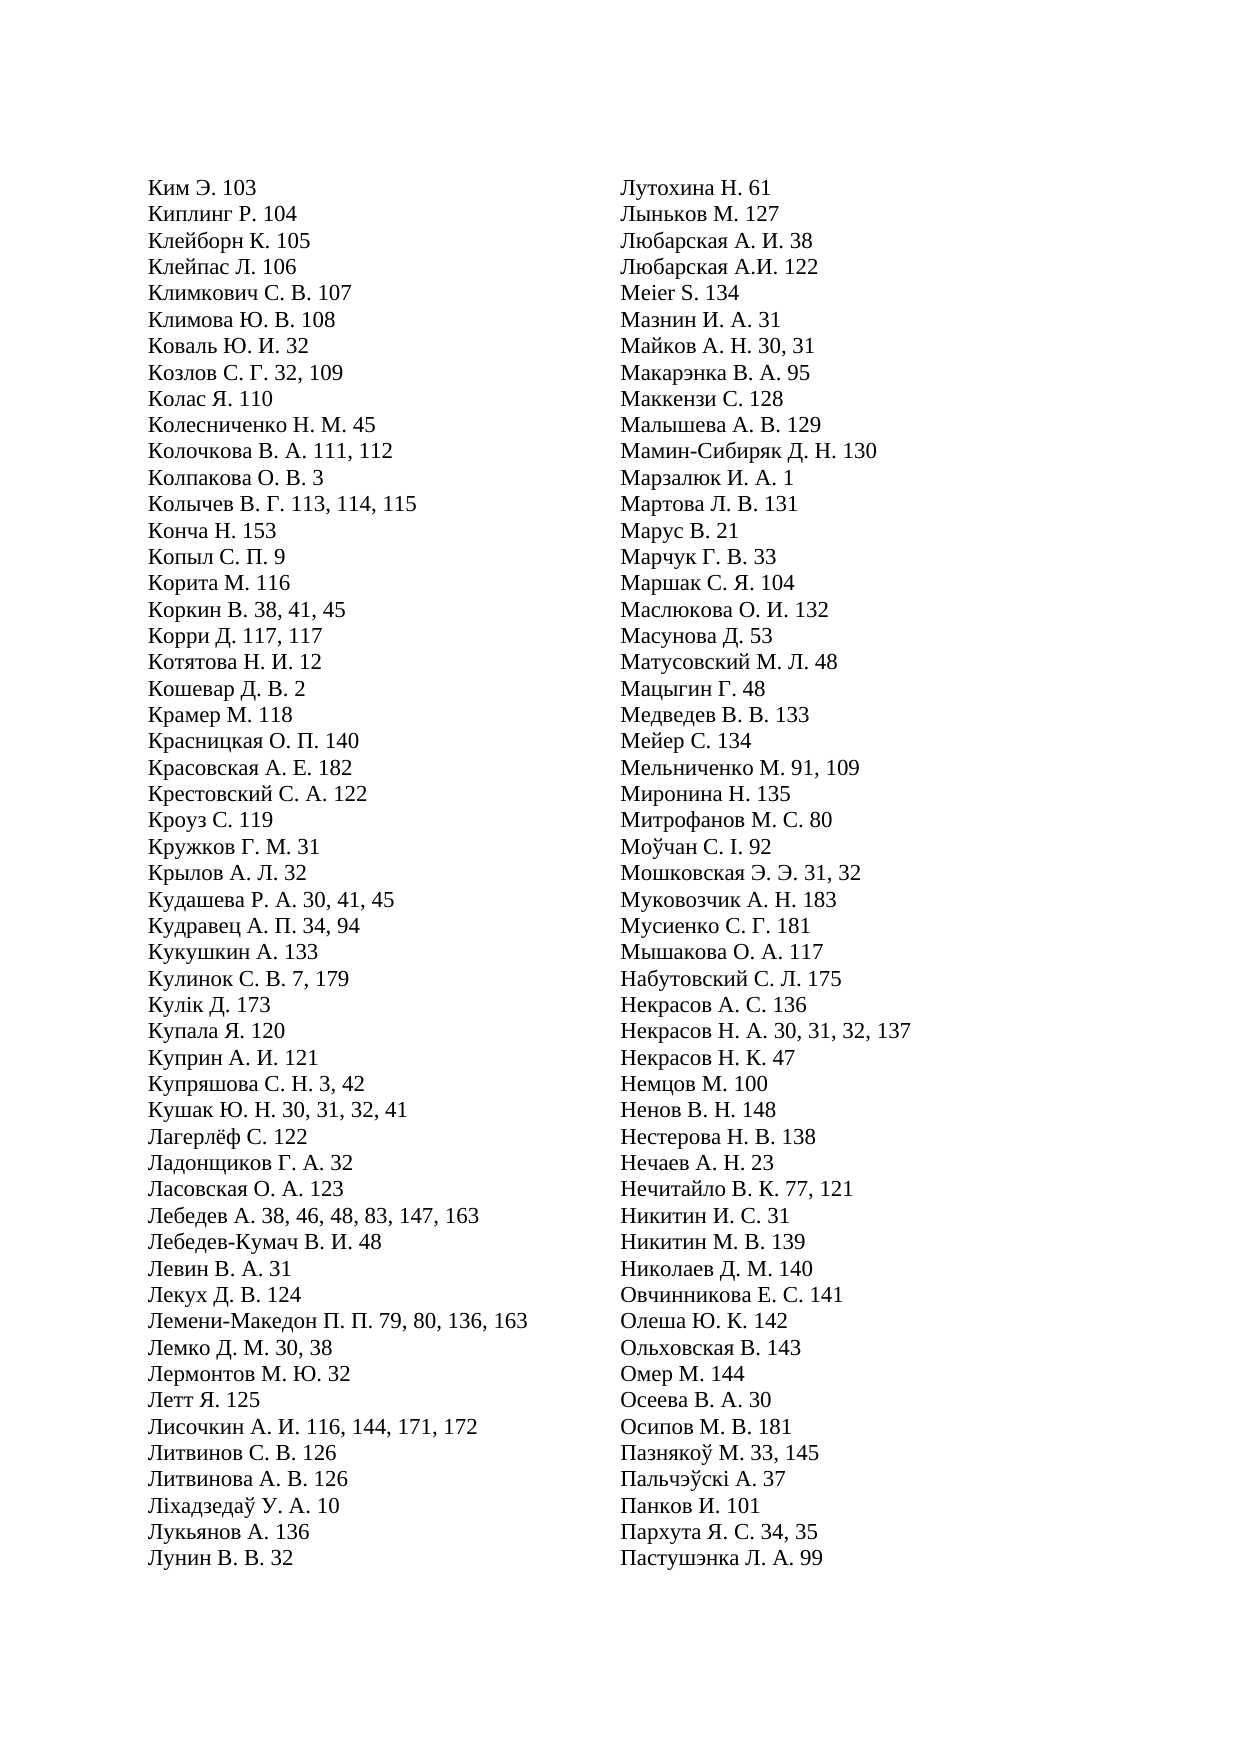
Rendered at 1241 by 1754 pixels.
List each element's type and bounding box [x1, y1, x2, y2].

text [148, 174, 1092, 1571]
